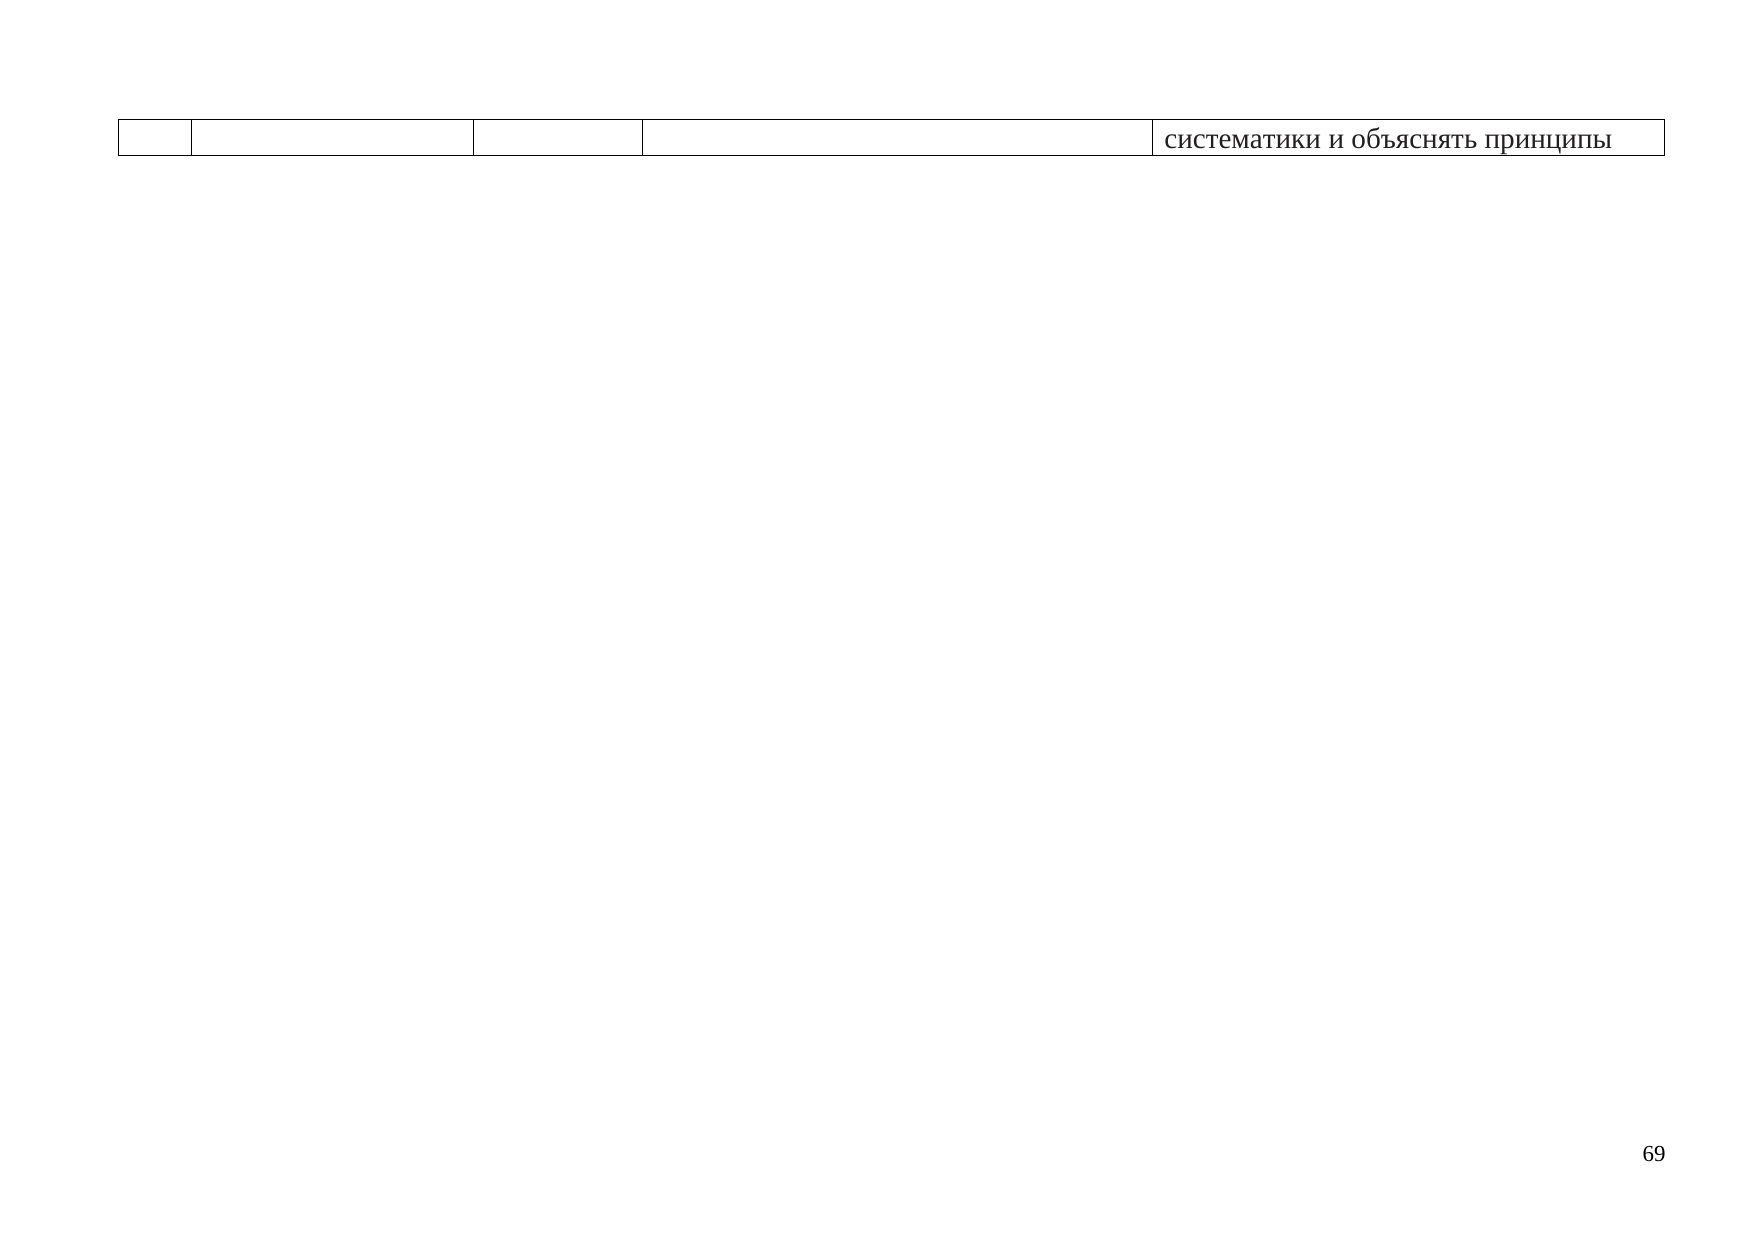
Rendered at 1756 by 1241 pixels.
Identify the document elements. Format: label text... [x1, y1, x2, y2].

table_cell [1153, 120, 1664, 154]
table_cell 1 [474, 120, 642, 154]
table_cell 1.2 [119, 120, 191, 154]
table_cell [192, 120, 473, 154]
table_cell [643, 120, 1152, 154]
